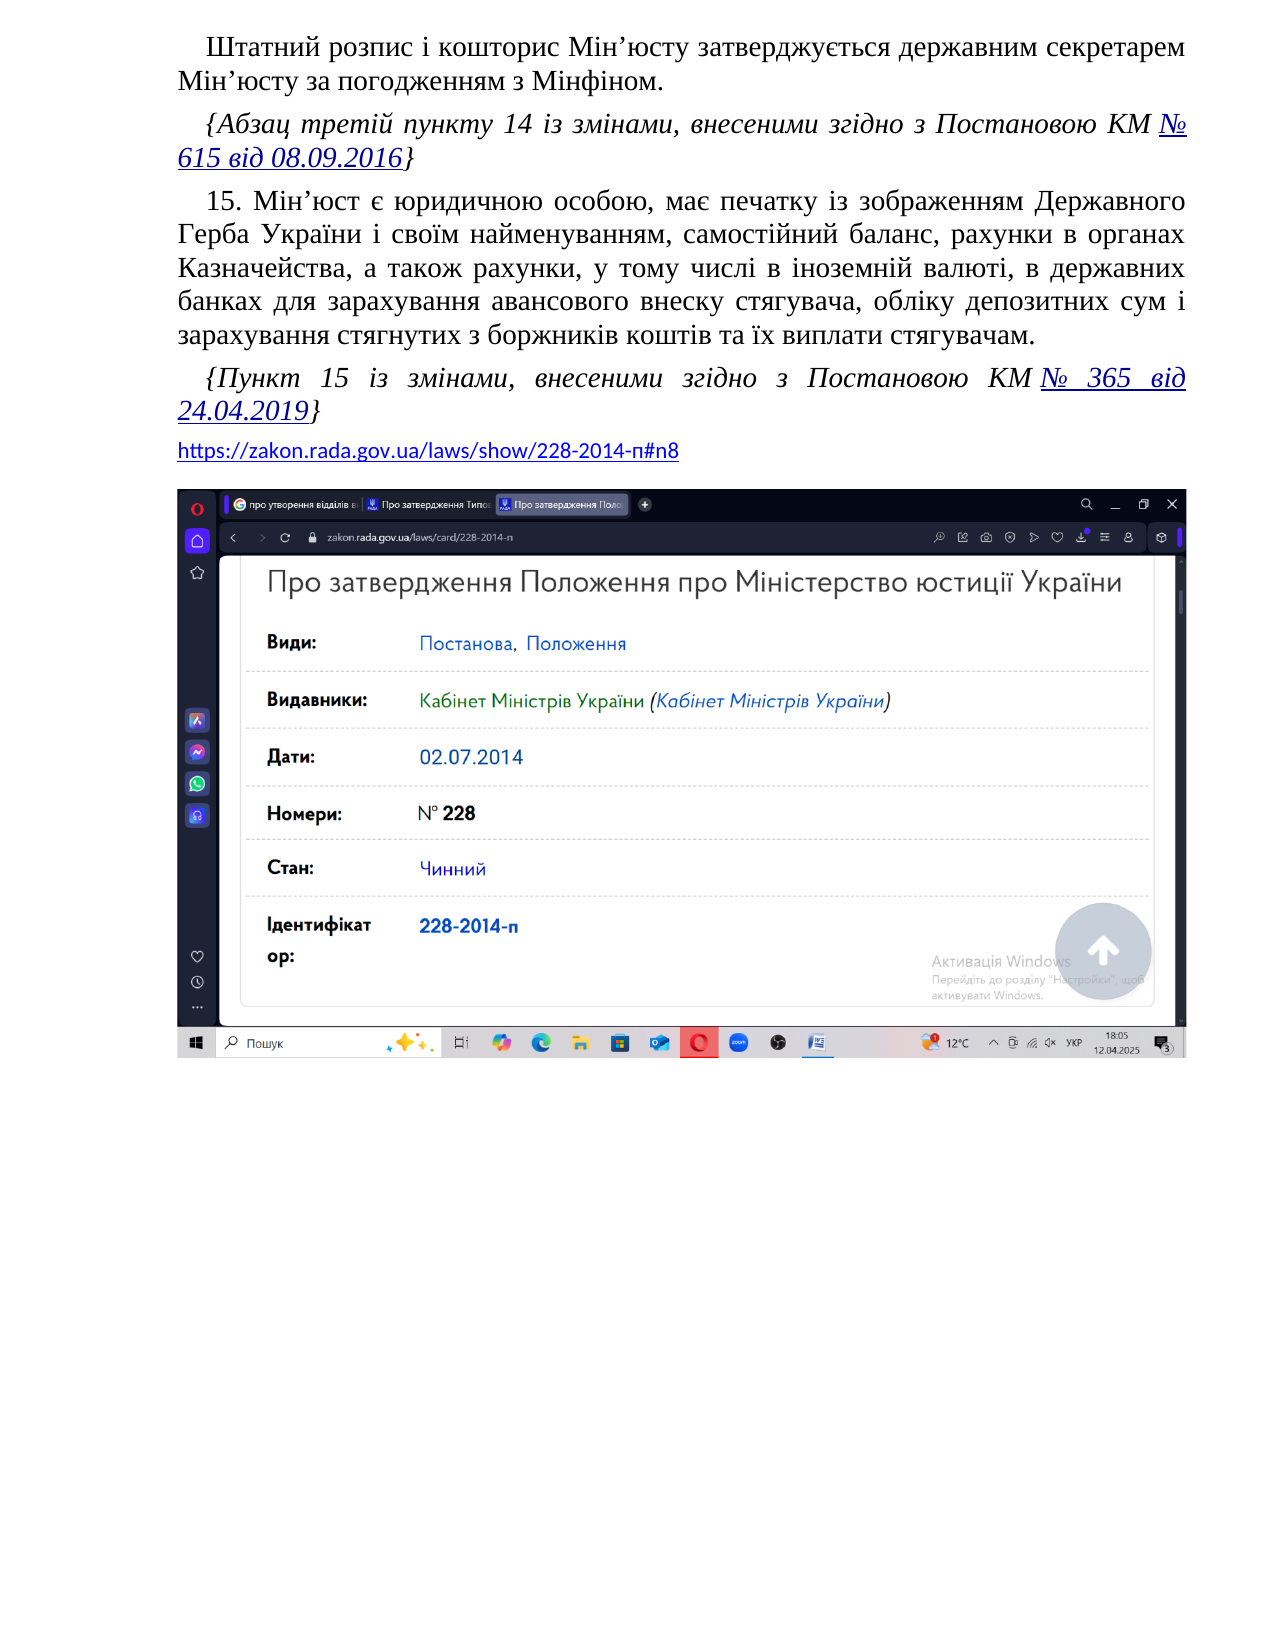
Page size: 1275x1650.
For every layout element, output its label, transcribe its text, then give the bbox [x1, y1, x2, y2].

text 15. Мін’юст є юридичною особою, має печатку із зображенням Державного Герба України і своїм найменуванням, самостійний баланс, рахунки в органах Казначейства, а також рахунки, у тому числі в іноземній валюті, в державних банках для зарахування авансового внеску стягувача, обліку депозитних сум і зарахування стягнутих з боржників коштів та їх виплати стягувачам. [177, 183, 1186, 350]
text {Пункт 15 із змінами, внесеними згідно з Постановою КМ № 365 від 24.04.2019} [177, 360, 1186, 427]
text {Абзац третій пункту 14 із змінами, внесеними згідно з Постановою КМ № 615 від 08.09.2016} [177, 106, 1186, 173]
text https://zakon.rada.gov.ua/laws/show/228-2014-п#n8 [177, 436, 1186, 464]
picture [177, 489, 1187, 1058]
text Штатний розпис і кошторис Мін’юсту затверджується державним секретарем Мін’юсту за погодженням з Мінфіном. [177, 29, 1186, 97]
